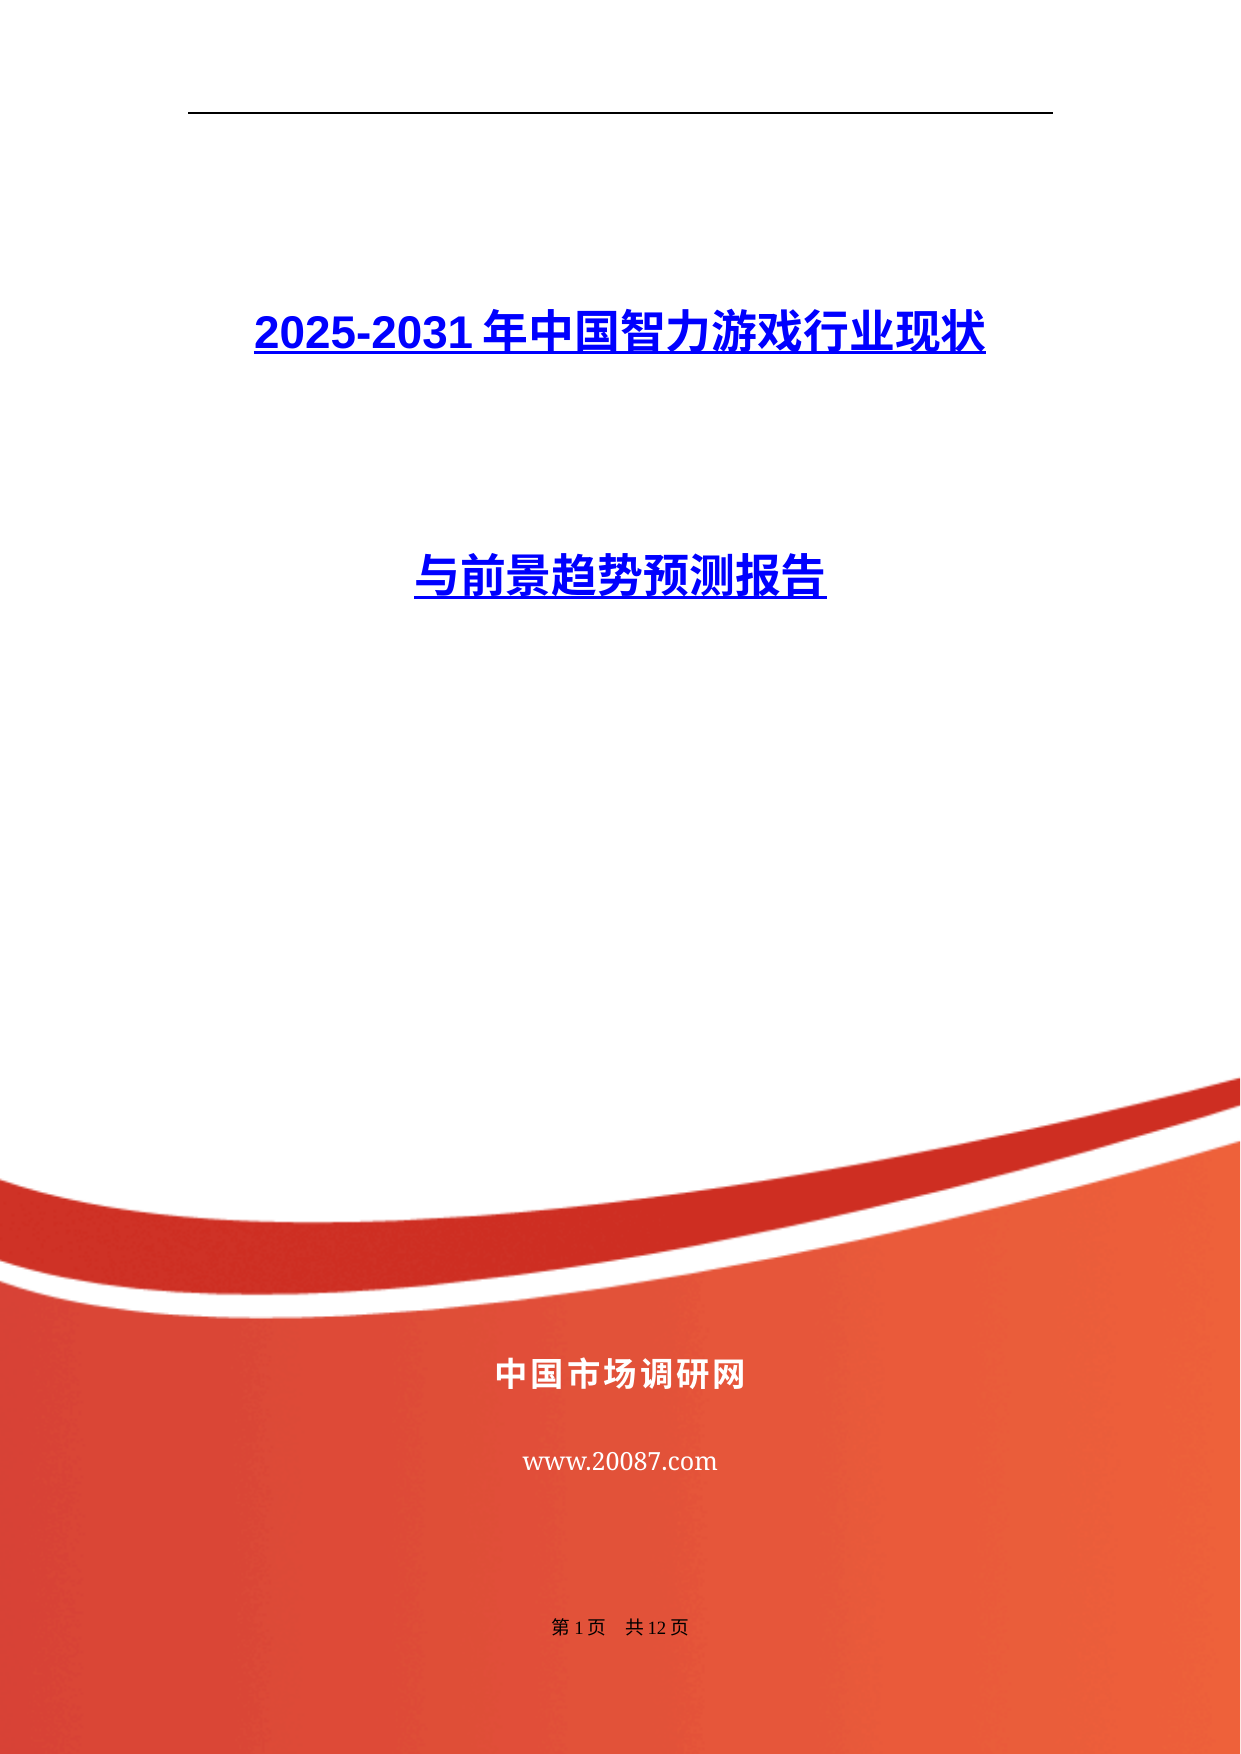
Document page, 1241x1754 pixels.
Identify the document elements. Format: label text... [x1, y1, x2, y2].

text www.20087.com [187, 1428, 1053, 1493]
subtitle 中国市场调研网 [187, 1339, 1053, 1404]
picture [0, 1006, 1241, 1754]
table_header 2025-2031年中国智力游戏行业现状与前景趋势预测报告 [188, 207, 1053, 773]
